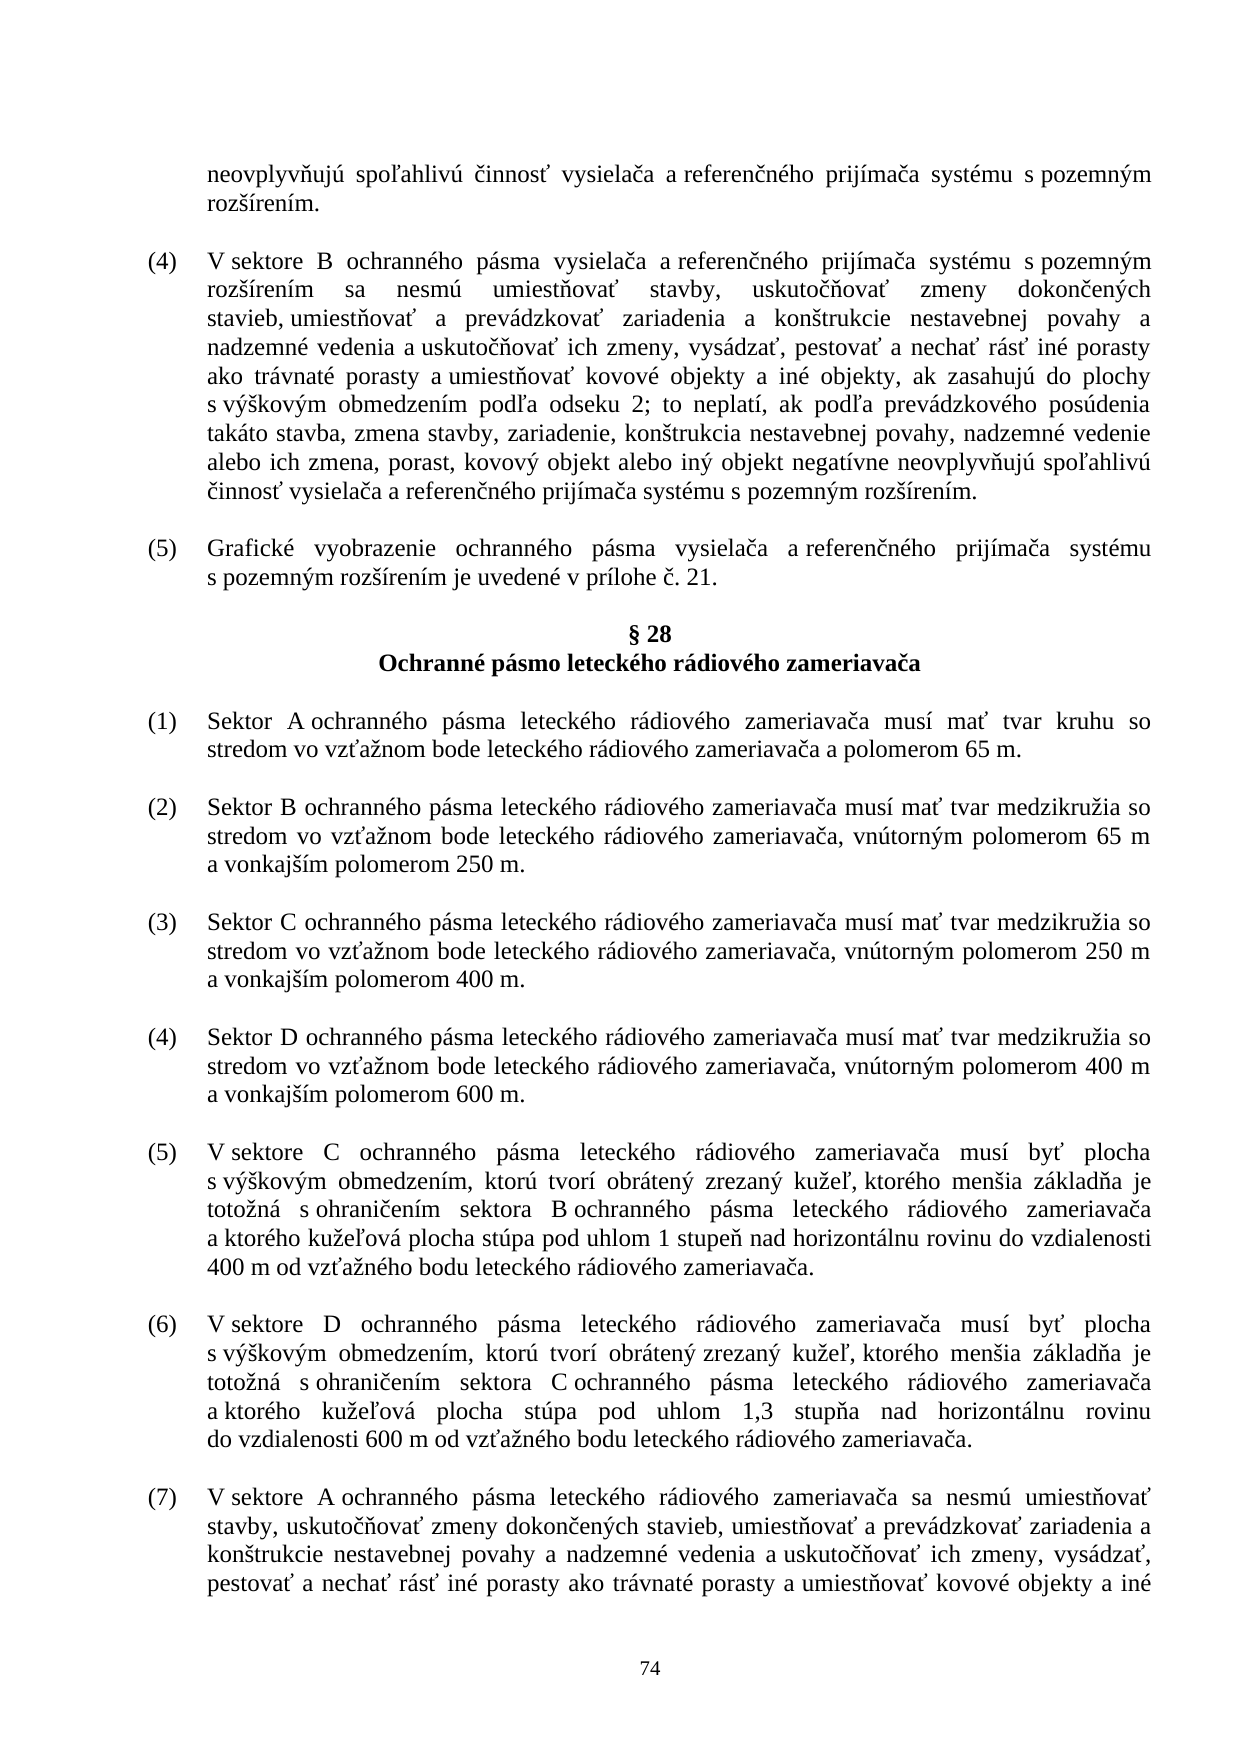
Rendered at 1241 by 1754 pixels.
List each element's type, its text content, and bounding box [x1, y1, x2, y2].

list V sektore C ochranného pásma leteckého rádiového zameriavača musí byť plocha s výškovým obmedzením, ktorú tvorí obrátený zrezaný kužeľ, ktorého menšia základňa je totožná s ohraničením sektora B ochranného pásma leteckého rádiového zameriavača a ktorého kužeľová plocha stúpa pod uhlom 1 stupeň nad horizontálnu rovinu do vzdialenosti 400 m od vzťažného bodu leteckého rádiového zameriavača. [148, 1137, 1152, 1281]
list Sektor D ochranného pásma leteckého rádiového zameriavača musí mať tvar medzikružia so stredom vo vzťažnom bode leteckého rádiového zameriavača, vnútorným polomerom 400 m a vonkajším polomerom 600 m. [148, 1022, 1152, 1108]
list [148, 159, 1152, 217]
text § 28 [148, 619, 1152, 648]
list V sektore B ochranného pásma vysielača a referenčného prijímača systému s pozemným rozšírením sa nesmú umiestňovať stavby, uskutočňovať zmeny dokončených stavieb, umiestňovať a prevádzkovať zariadenia a konštrukcie nestavebnej povahy a nadzemné vedenia a uskutočňovať ich zmeny, vysádzať, pestovať a nechať rásť iné porasty ako trávnaté porasty a umiestňovať kovové objekty a iné objekty, ak zasahujú do plochy s výškovým obmedzením podľa odseku 2; to neplatí, ak podľa prevádzkového posúdenia takáto stavba, zmena stavby, zariadenie, konštrukcia nestavebnej povahy, nadzemné vedenie alebo ich zmena, porast, kovový objekt alebo iný objekt negatívne neovplyvňujú spoľahlivú činnosť vysielača a referenčného prijímača systému s pozemným rozšírením. [148, 246, 1152, 504]
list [148, 1482, 1152, 1597]
text Ochranné pásmo leteckého rádiového zameriavača [148, 648, 1152, 677]
list Sektor B ochranného pásma leteckého rádiového zameriavača musí mať tvar medzikružia so stredom vo vzťažnom bode leteckého rádiového zameriavača, vnútorným polomerom 65 m a vonkajším polomerom 250 m. [148, 792, 1152, 878]
list Grafické vyobrazenie ochranného pásma vysielača a referenčného prijímača systému s pozemným rozšírením je uvedené v prílohe č. 21. [148, 533, 1152, 591]
list Sektor A ochranného pásma leteckého rádiového zameriavača musí mať tvar kruhu so stredom vo vzťažnom bode leteckého rádiového zameriavača a polomerom 65 m. [148, 706, 1152, 763]
list Sektor C ochranného pásma leteckého rádiového zameriavača musí mať tvar medzikružia so stredom vo vzťažnom bode leteckého rádiového zameriavača, vnútorným polomerom 250 m a vonkajším polomerom 400 m. [148, 907, 1152, 993]
list V sektore D ochranného pásma leteckého rádiového zameriavača musí byť plocha s výškovým obmedzením, ktorú tvorí obrátený zrezaný kužeľ, ktorého menšia základňa je totožná s ohraničením sektora C ochranného pásma leteckého rádiového zameriavača a ktorého kužeľová plocha stúpa pod uhlom 1,3 stupňa nad horizontálnu rovinu do vzdialenosti 600 m od vzťažného bodu leteckého rádiového zameriavača. [148, 1309, 1152, 1453]
